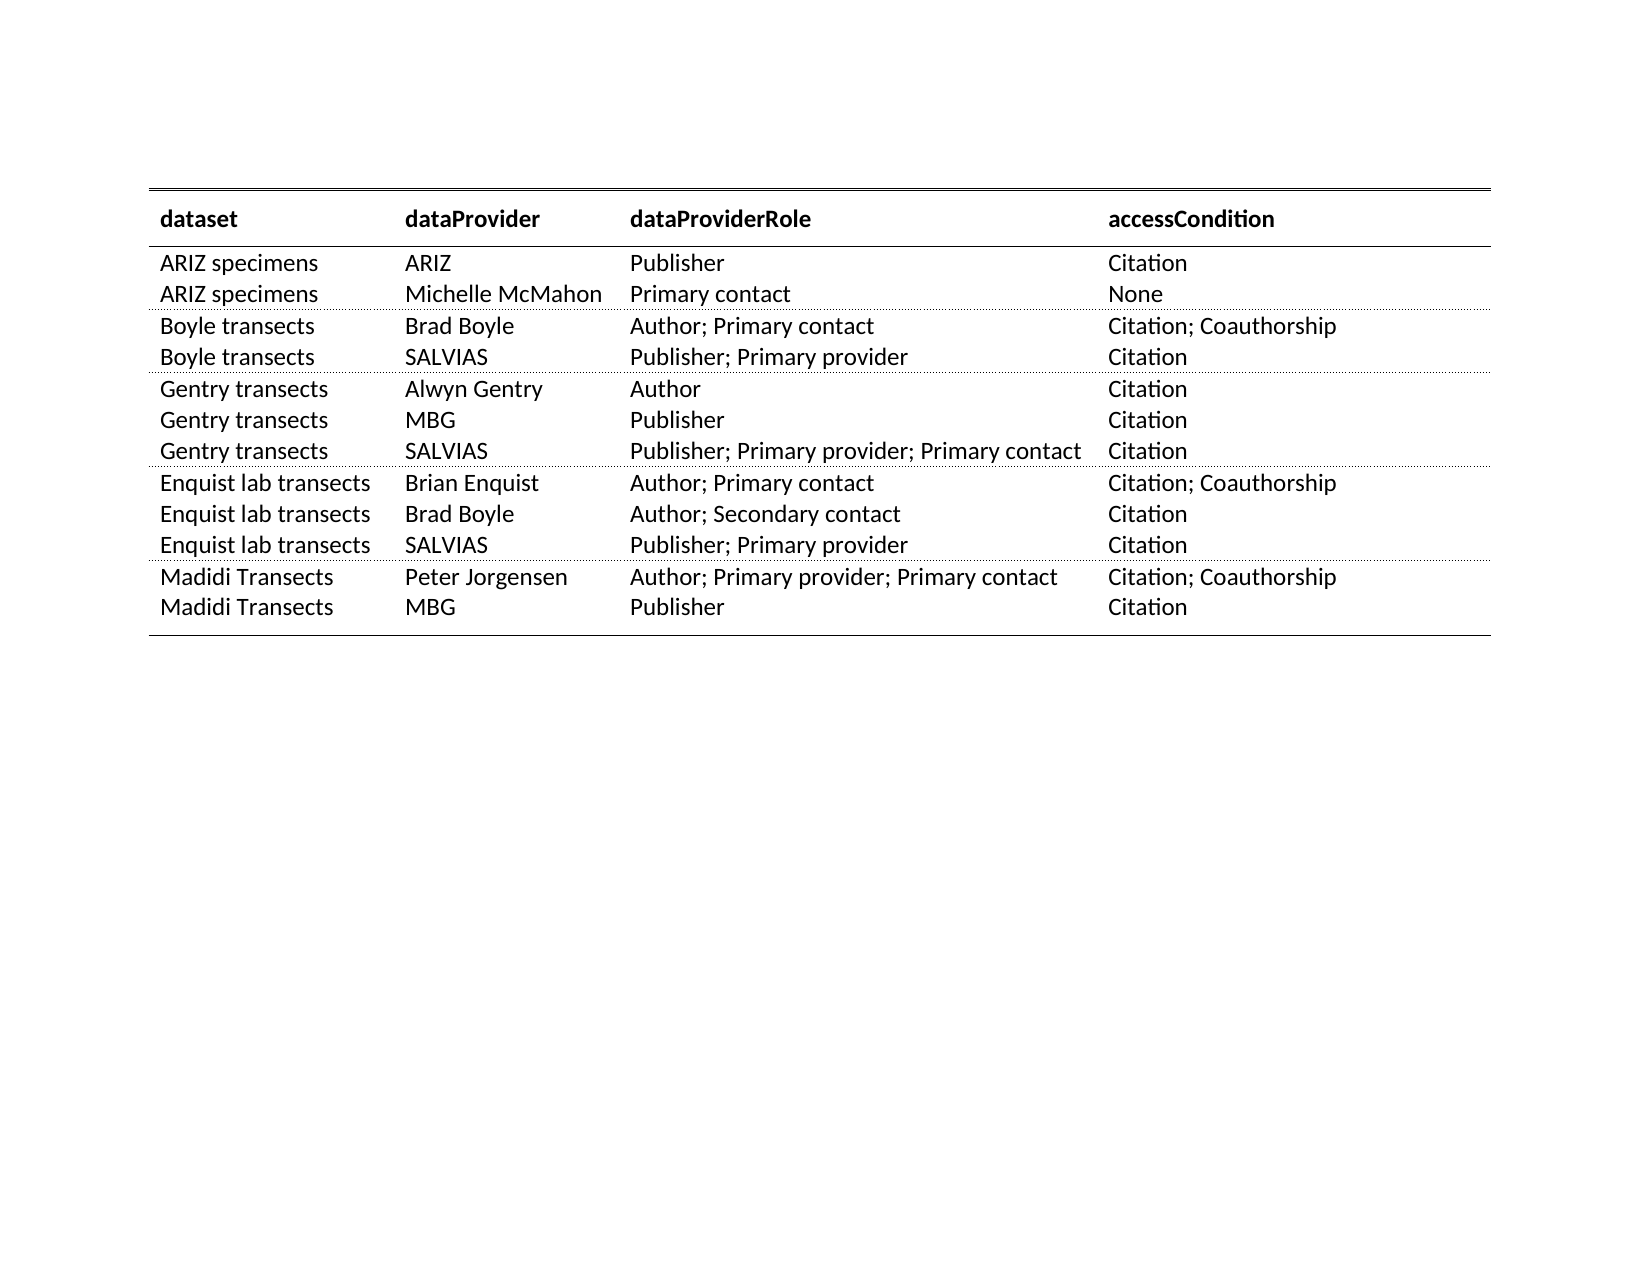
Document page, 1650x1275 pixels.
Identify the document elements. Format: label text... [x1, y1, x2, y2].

table_cell Gentry transects [149, 403, 394, 434]
table_cell Madidi Transects [149, 591, 394, 634]
table_cell SALVIAS [394, 529, 619, 560]
table_cell Brad Boyle [394, 498, 619, 529]
table_cell Publisher; Primary provider; Primary contact [619, 435, 1097, 466]
table_cell Author; Primary contact [619, 309, 1097, 341]
table_cell Citation [1097, 341, 1491, 372]
table_cell Madidi Transects [149, 560, 394, 591]
table_cell Citation [1097, 403, 1491, 434]
table_cell Gentry transects [149, 372, 394, 403]
table_cell Publisher; Primary provider [619, 341, 1097, 372]
table_cell ARIZ specimens [149, 278, 394, 309]
table_cell Citation [1097, 372, 1491, 403]
table_cell Citation; Coauthorship [1097, 466, 1491, 497]
table_cell MBG [394, 403, 619, 434]
table_cell Boyle transects [149, 341, 394, 372]
table_cell Publisher [619, 591, 1097, 634]
table_cell Publisher; Primary provider [619, 529, 1097, 560]
table_cell Michelle McMahon [394, 278, 619, 309]
table_cell Enquist lab transects [149, 529, 394, 560]
table_cell ARIZ specimens [149, 247, 394, 278]
table_cell Enquist lab transects [149, 498, 394, 529]
table_header dataset [149, 191, 394, 246]
table_cell Enquist lab transects [149, 466, 394, 497]
table_cell Publisher [619, 247, 1097, 278]
table_cell MBG [394, 591, 619, 634]
table_cell Brad Boyle [394, 309, 619, 341]
table_cell Citation; Coauthorship [1097, 309, 1491, 341]
table_cell Citation [1097, 498, 1491, 529]
table_cell Brian Enquist [394, 466, 619, 497]
table_cell Primary contact [619, 278, 1097, 309]
table_cell Author [619, 372, 1097, 403]
table_header dataProvider [394, 191, 619, 246]
table_cell Citation [1097, 591, 1491, 634]
table_cell Author; Primary provider; Primary contact [619, 560, 1097, 591]
table_cell Author; Primary contact [619, 466, 1097, 497]
table_cell Alwyn Gentry [394, 372, 619, 403]
table_cell Citation [1097, 247, 1491, 278]
table_cell None [1097, 278, 1491, 309]
table_cell SALVIAS [394, 435, 619, 466]
table_cell Publisher [619, 403, 1097, 434]
table_header dataProviderRole [619, 191, 1097, 246]
table_cell Boyle transects [149, 309, 394, 341]
table_cell ARIZ [394, 247, 619, 278]
table_cell Peter Jorgensen [394, 560, 619, 591]
table_cell Gentry transects [149, 435, 394, 466]
table_header accessCondition [1097, 191, 1491, 246]
table_cell Citation [1097, 529, 1491, 560]
table_cell SALVIAS [394, 341, 619, 372]
table_cell Author; Secondary contact [619, 498, 1097, 529]
table_cell Citation; Coauthorship [1097, 560, 1491, 591]
table_cell Citation [1097, 435, 1491, 466]
